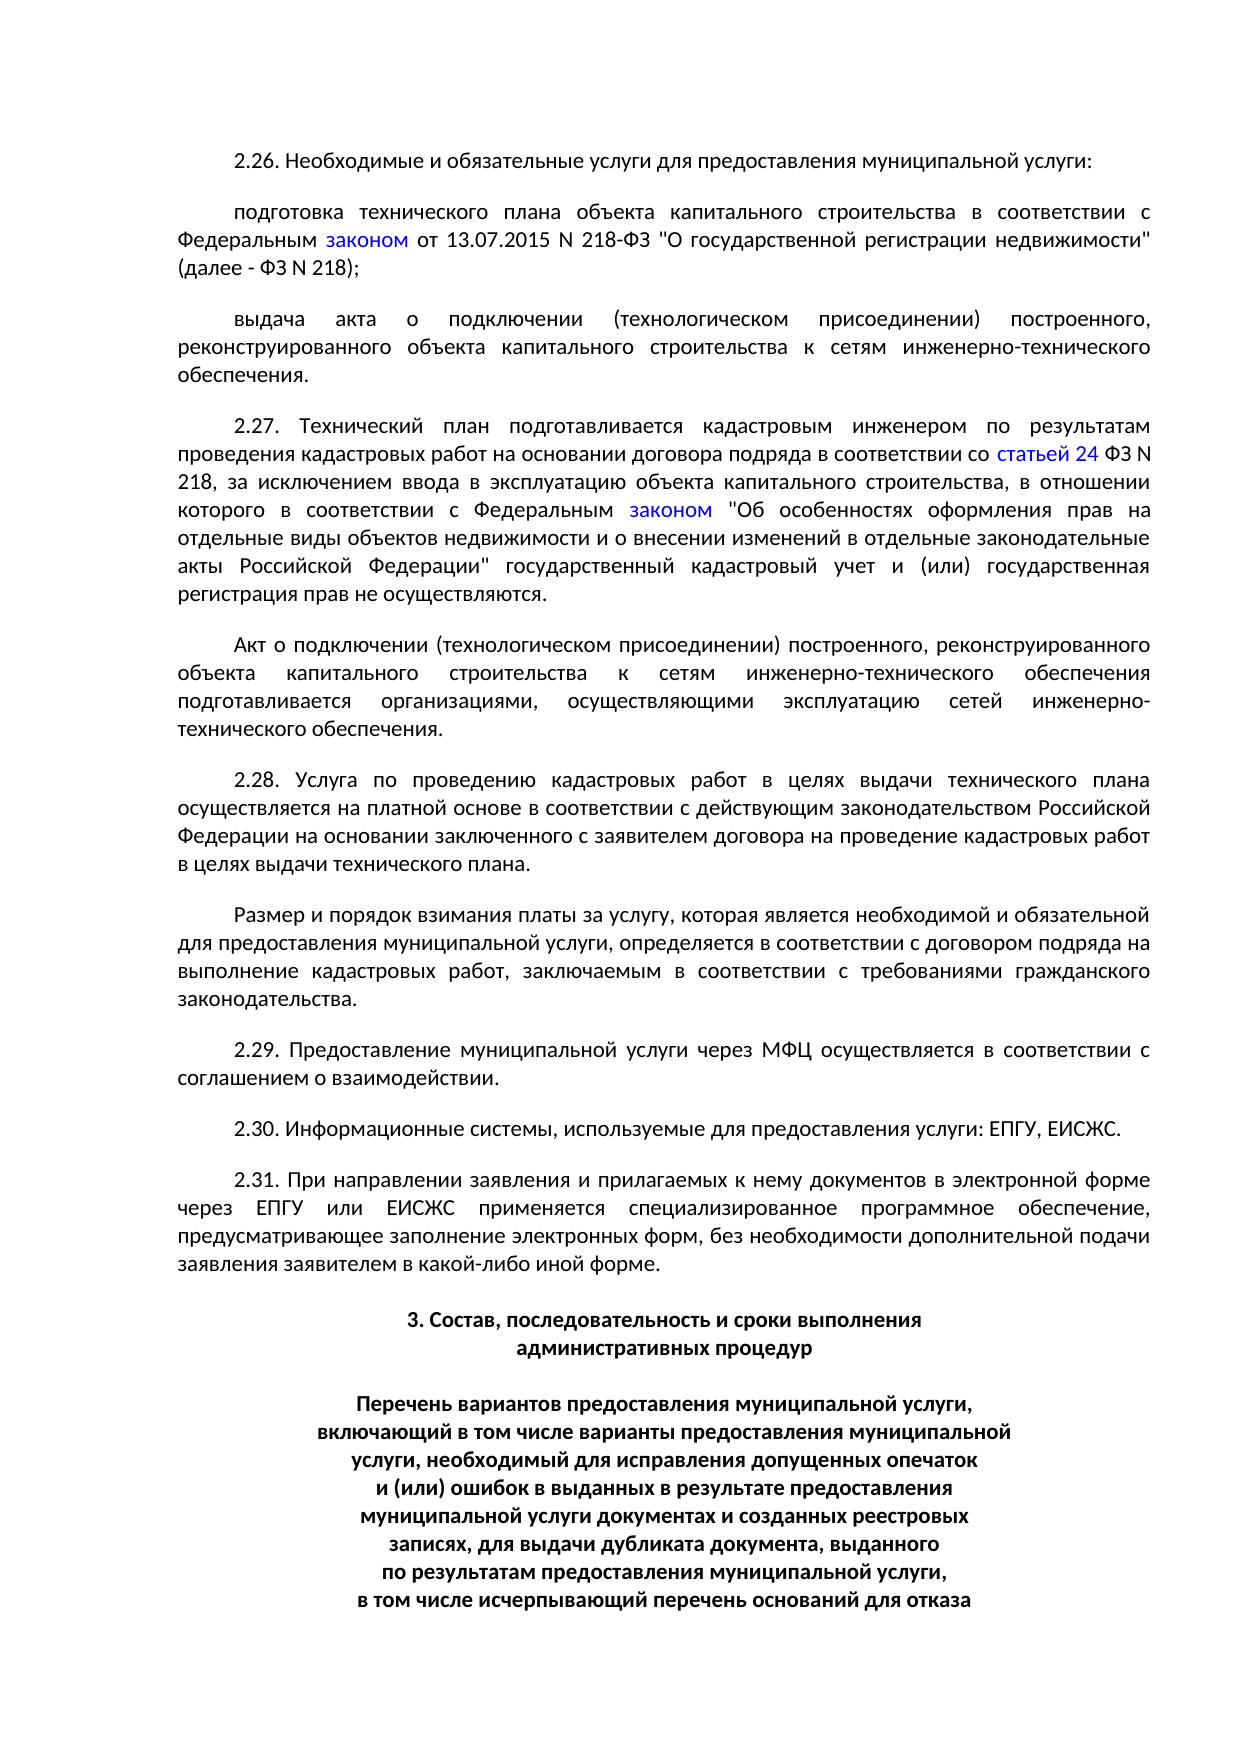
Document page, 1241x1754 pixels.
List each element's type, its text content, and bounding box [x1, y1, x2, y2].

text подготовка технического плана объекта капитального строительства в соответствии с Федеральным законом от 13.07.2015 N 218-ФЗ "О государственной регистрации недвижимости" (далее - ФЗ N 218); [177, 197, 1152, 281]
title 3. Состав, последовательность и сроки выполнения [177, 1305, 1152, 1333]
title включающий в том числе варианты предоставления муниципальной [177, 1417, 1152, 1445]
title муниципальной услуги документах и созданных реестровых [177, 1501, 1152, 1529]
text 2.29. Предоставление муниципальной услуги через МФЦ осуществляется в соответствии с соглашением о взаимодействии. [177, 1035, 1152, 1091]
text выдача акта о подключении (технологическом присоединении) построенного, реконструированного объекта капитального строительства к сетям инженерно-технического обеспечения. [177, 304, 1152, 388]
text 2.27. Технический план подготавливается кадастровым инженером по результатам проведения кадастровых работ на основании договора подряда в соответствии со статьей 24 ФЗ N 218, за исключением ввода в эксплуатацию объекта капитального строительства, в отношении которого в соответствии с Федеральным законом "Об особенностях оформления прав на отдельные виды объектов недвижимости и о внесении изменений в отдельные законодательные акты Российской Федерации" государственный кадастровый учет и (или) государственная регистрация прав не осуществляются. [177, 411, 1152, 607]
text Размер и порядок взимания платы за услугу, которая является необходимой и обязательной для предоставления муниципальной услуги, определяется в соответствии с договором подряда на выполнение кадастровых работ, заключаемым в соответствии с требованиями гражданского законодательства. [177, 900, 1152, 1012]
title и (или) ошибок в выданных в результате предоставления [177, 1473, 1152, 1501]
title записях, для выдачи дубликата документа, выданного [177, 1529, 1152, 1557]
title в том числе исчерпывающий перечень оснований для отказа [177, 1585, 1152, 1613]
title по результатам предоставления муниципальной услуги, [177, 1557, 1152, 1585]
text 2.30. Информационные системы, используемые для предоставления услуги: ЕПГУ, ЕИСЖС. [177, 1114, 1152, 1142]
title услуги, необходимый для исправления допущенных опечаток [177, 1445, 1152, 1473]
text 2.28. Услуга по проведению кадастровых работ в целях выдачи технического плана осуществляется на платной основе в соответствии с действующим законодательством Российской Федерации на основании заключенного с заявителем договора на проведение кадастровых работ в целях выдачи технического плана. [177, 765, 1152, 877]
text 2.26. Необходимые и обязательные услуги для предоставления муниципальной услуги: [177, 146, 1152, 174]
text 2.31. При направлении заявления и прилагаемых к нему документов в электронной форме через ЕПГУ или ЕИСЖС применяется специализированное программное обеспечение, предусматривающее заполнение электронных форм, без необходимости дополнительной подачи заявления заявителем в какой-либо иной форме. [177, 1165, 1152, 1277]
title административных процедур [177, 1333, 1152, 1361]
text Акт о подключении (технологическом присоединении) построенного, реконструированного объекта капитального строительства к сетям инженерно-технического обеспечения подготавливается организациями, осуществляющими эксплуатацию сетей инженерно-технического обеспечения. [177, 630, 1152, 742]
title Перечень вариантов предоставления муниципальной услуги, [177, 1389, 1152, 1417]
